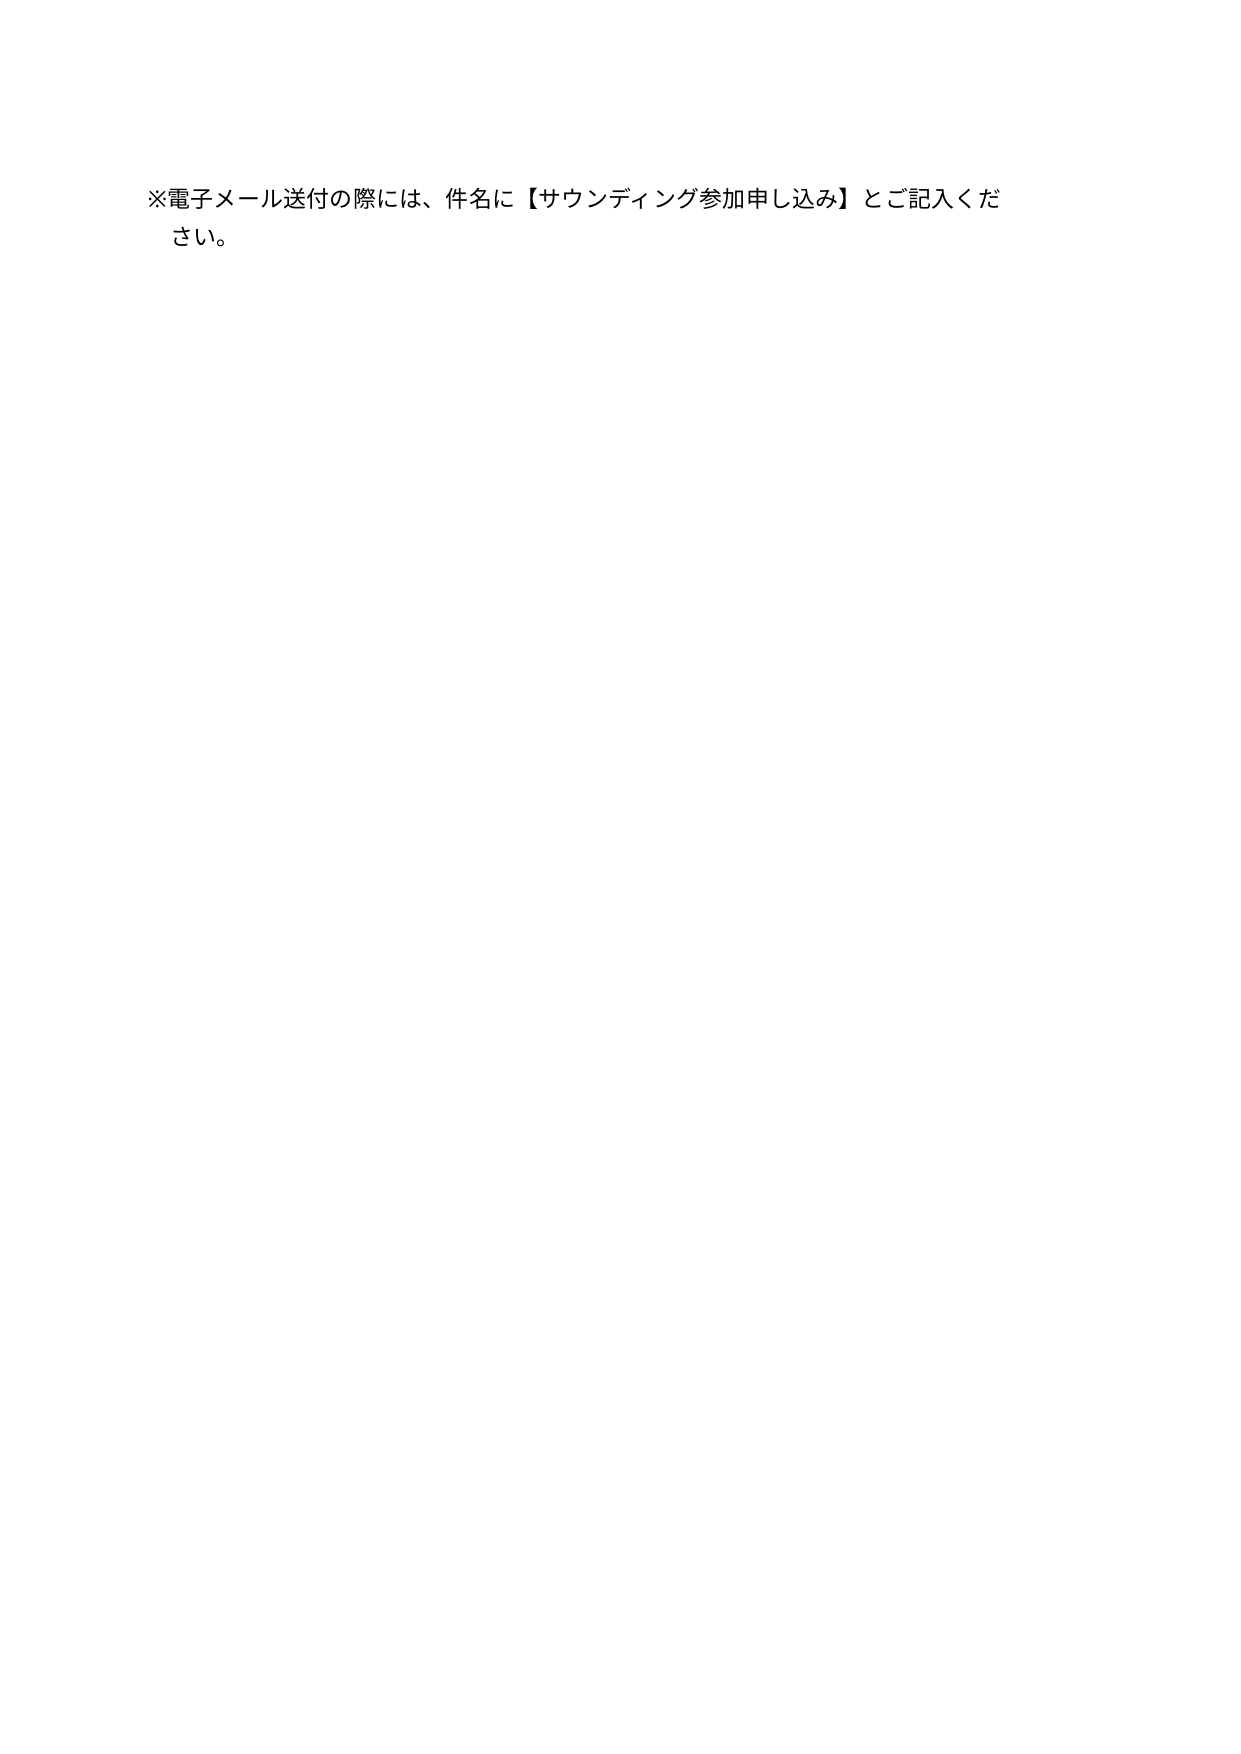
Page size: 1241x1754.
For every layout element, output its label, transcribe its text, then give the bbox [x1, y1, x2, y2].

text ※電子メール送付の際には、件名に【サウンディング参加申し込み】とご記入ください。 [148, 179, 1005, 254]
